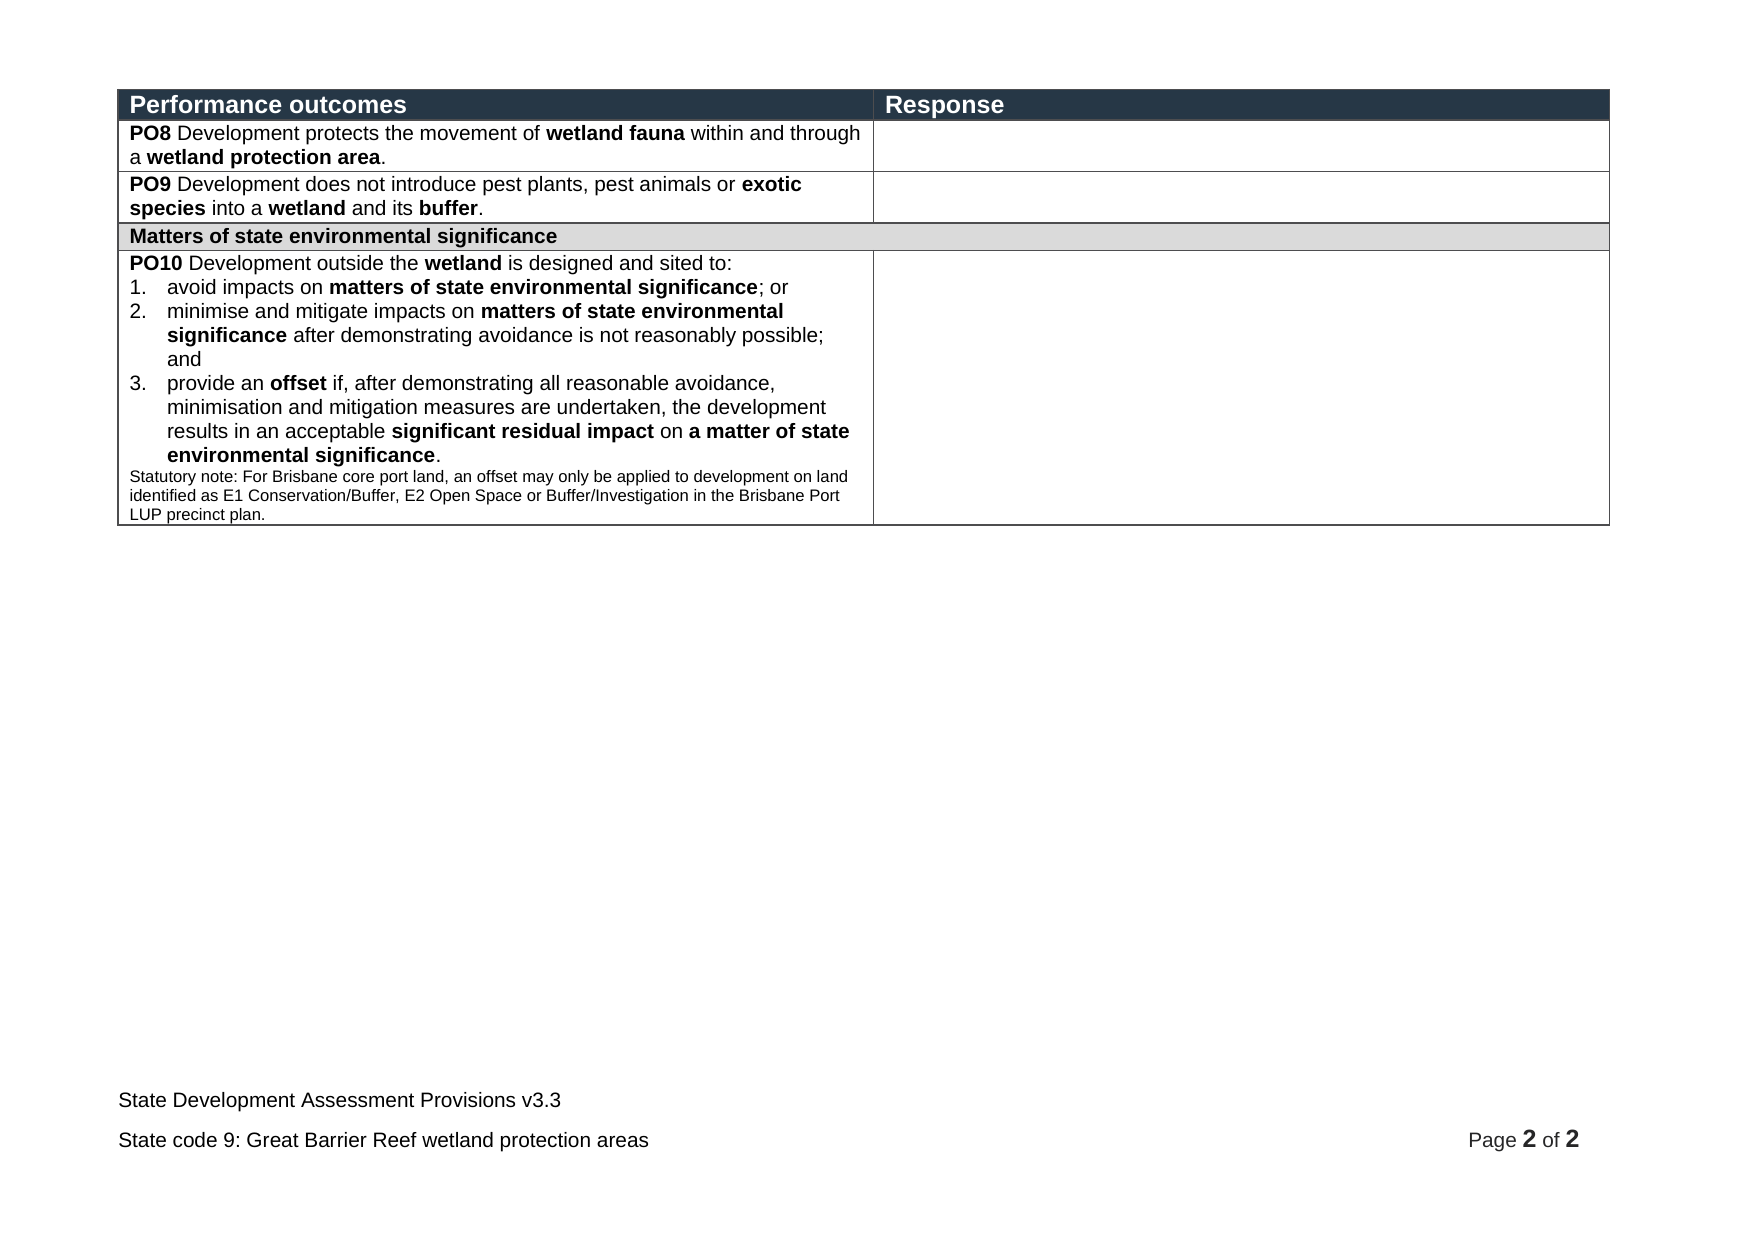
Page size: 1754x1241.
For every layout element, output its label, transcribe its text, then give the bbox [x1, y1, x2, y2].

table_cell [874, 172, 1609, 222]
table_cell [874, 121, 1609, 171]
table_cell PO8 Development protects the movement of wetland fauna within and through a wetland protection area. [119, 121, 873, 171]
table_header Response [874, 90, 1609, 119]
table_cell Matters of state environmental significance [119, 224, 1609, 250]
table_cell PO9 Development does not introduce pest plants, pest animals or exotic species into a wetland and its buffer. [119, 172, 873, 222]
table_cell [874, 251, 1609, 524]
table_cell PO10 Development outside the wetland is designed and sited to: avoid impacts on matters of state environmental significance; or minimise and mitigate impacts on matters of state environmental significance after demonstrating avoidance is not reasonably possible; and provide an offset if, after demonstrating all reasonable avoidance, minimisation and mitigation measures are undertaken, the development results in an acceptable significant residual impact on a matter of state environmental significance. Statutory note: For Brisbane core port land, an offset may only be applied to development on land identified as E1 Conservation/Buffer, E2 Open Space or Buffer/Investigation in the Brisbane Port LUP precinct plan. [119, 251, 873, 524]
table_header Performance outcomes [119, 90, 873, 119]
